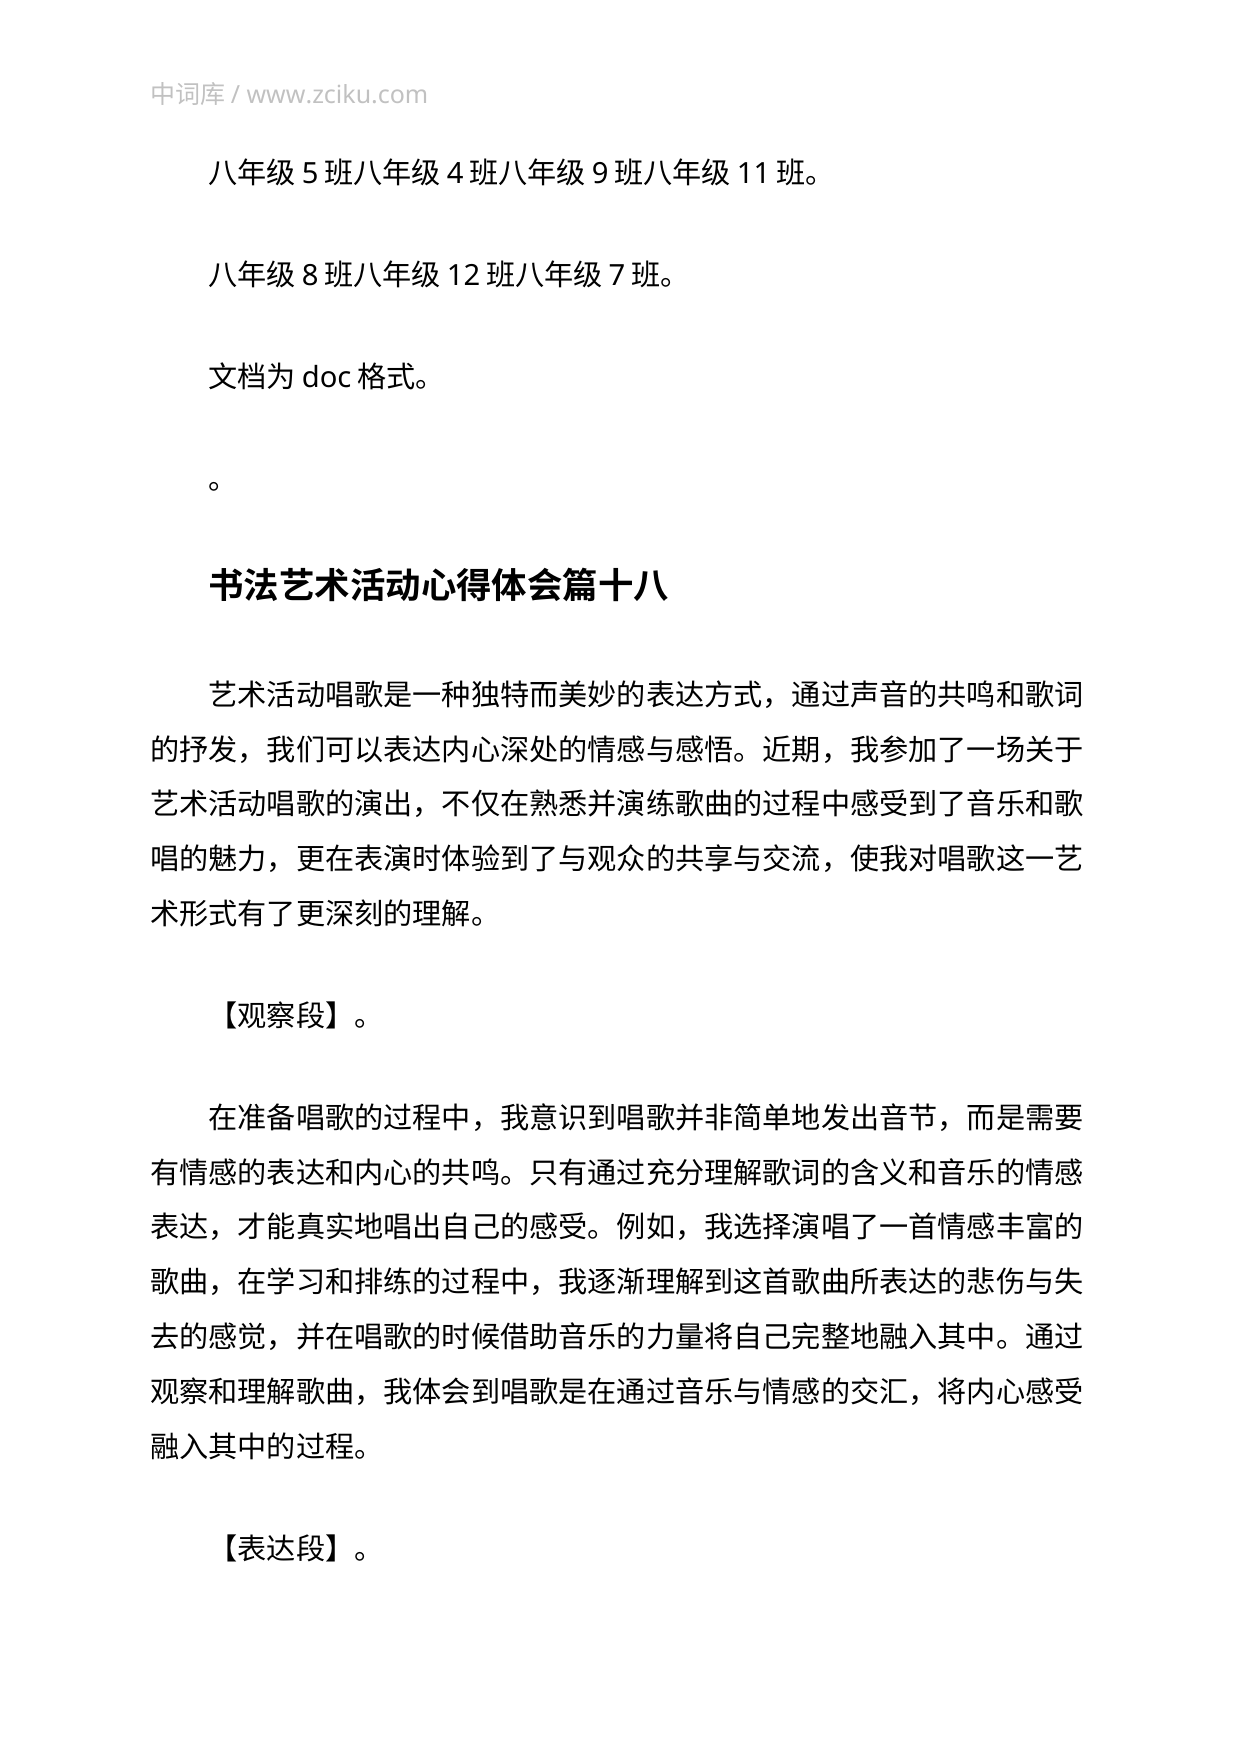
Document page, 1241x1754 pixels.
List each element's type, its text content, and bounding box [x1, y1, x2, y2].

text 八年级5班八年级4班八年级9班八年级11班。 [150, 150, 1090, 192]
text 八年级8班八年级12班八年级7班。 [150, 252, 1090, 294]
text 。 [150, 456, 1090, 498]
text 在准备唱歌的过程中，我意识到唱歌并非简单地发出音节，而是需要有情感的表达和内心的共鸣。只有通过充分理解歌词的含义和音乐的情感表达，才能真实地唱出自己的感受。例如，我选择演唱了一首情感丰富的歌曲，在学习和排练的过程中，我逐渐理解到这首歌曲所表达的悲伤与失去的感觉，并在唱歌的时候借助音乐的力量将自己完整地融入其中。通过观察和理解歌曲，我体会到唱歌是在通过音乐与情感的交汇，将内心感受融入其中的过程。 [150, 1094, 1090, 1466]
text 【表达段】。 [150, 1525, 1090, 1568]
text 文档为doc格式。 [150, 354, 1090, 396]
text 【观察段】。 [150, 992, 1090, 1035]
text 书法艺术活动心得体会篇十八 [150, 558, 1090, 609]
text 艺术活动唱歌是一种独特而美妙的表达方式，通过声音的共鸣和歌词的抒发，我们可以表达内心深处的情感与感悟。近期，我参加了一场关于艺术活动唱歌的演出，不仅在熟悉并演练歌曲的过程中感受到了音乐和歌唱的魅力，更在表演时体验到了与观众的共享与交流，使我对唱歌这一艺术形式有了更深刻的理解。 [150, 671, 1090, 933]
